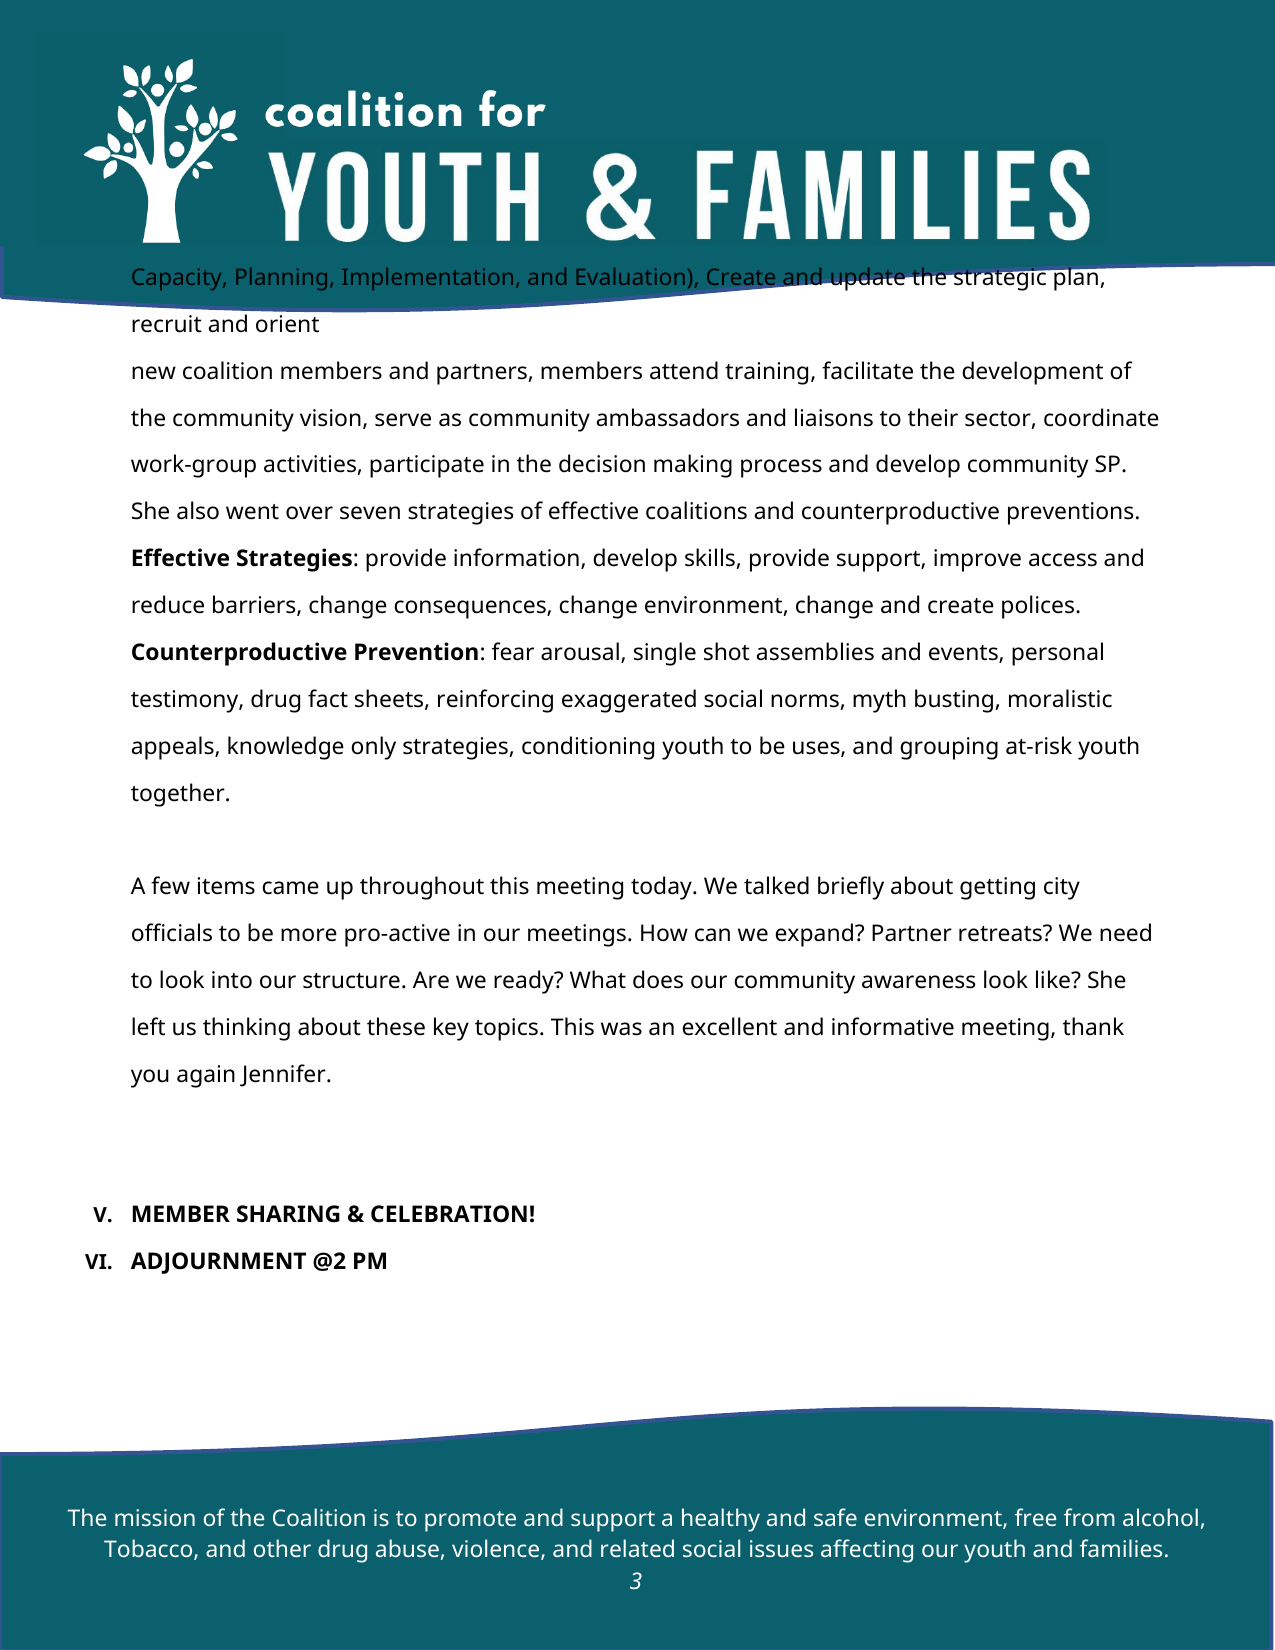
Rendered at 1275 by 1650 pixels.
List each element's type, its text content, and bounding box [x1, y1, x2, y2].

list ADJOURNMENT @2 PM [112, 1245, 1162, 1277]
list A few items came up throughout this meeting today. We talked briefly about getting city officials to be more pro-active in our meetings. How can we expand? Partner retreats? We need to look into our structure. Are we ready? What does our community awareness look like? She left us thinking about these key topics. This was an excellent and informative meeting, thank you again Jennifer. [131, 870, 1162, 1089]
list Capacity, Planning, Implementation, and Evaluation), Create and update the strategic plan, recruit and orient [131, 217, 1162, 339]
list Effective Strategies: provide information, develop skills, provide support, improve access and reduce barriers, change consequences, change environment, change and create polices. [131, 542, 1162, 620]
list MEMBER SHARING & CELEBRATION! [112, 1198, 1162, 1230]
picture [0, 0, 1275, 246]
list new coalition members and partners, members attend training, facilitate the development of the community vision, serve as community ambassadors and liaisons to their sector, coordinate work-group activities, participate in the decision making process and develop community SP. She also went over seven strategies of effective coalitions and counterproductive preventions. [131, 355, 1162, 527]
list Counterproductive Prevention: fear arousal, single shot assemblies and events, personal testimony, drug fact sheets, reinforcing exaggerated social norms, myth busting, moralistic appeals, knowledge only strategies, conditioning youth to be uses, and grouping at-risk youth together. [131, 636, 1162, 808]
